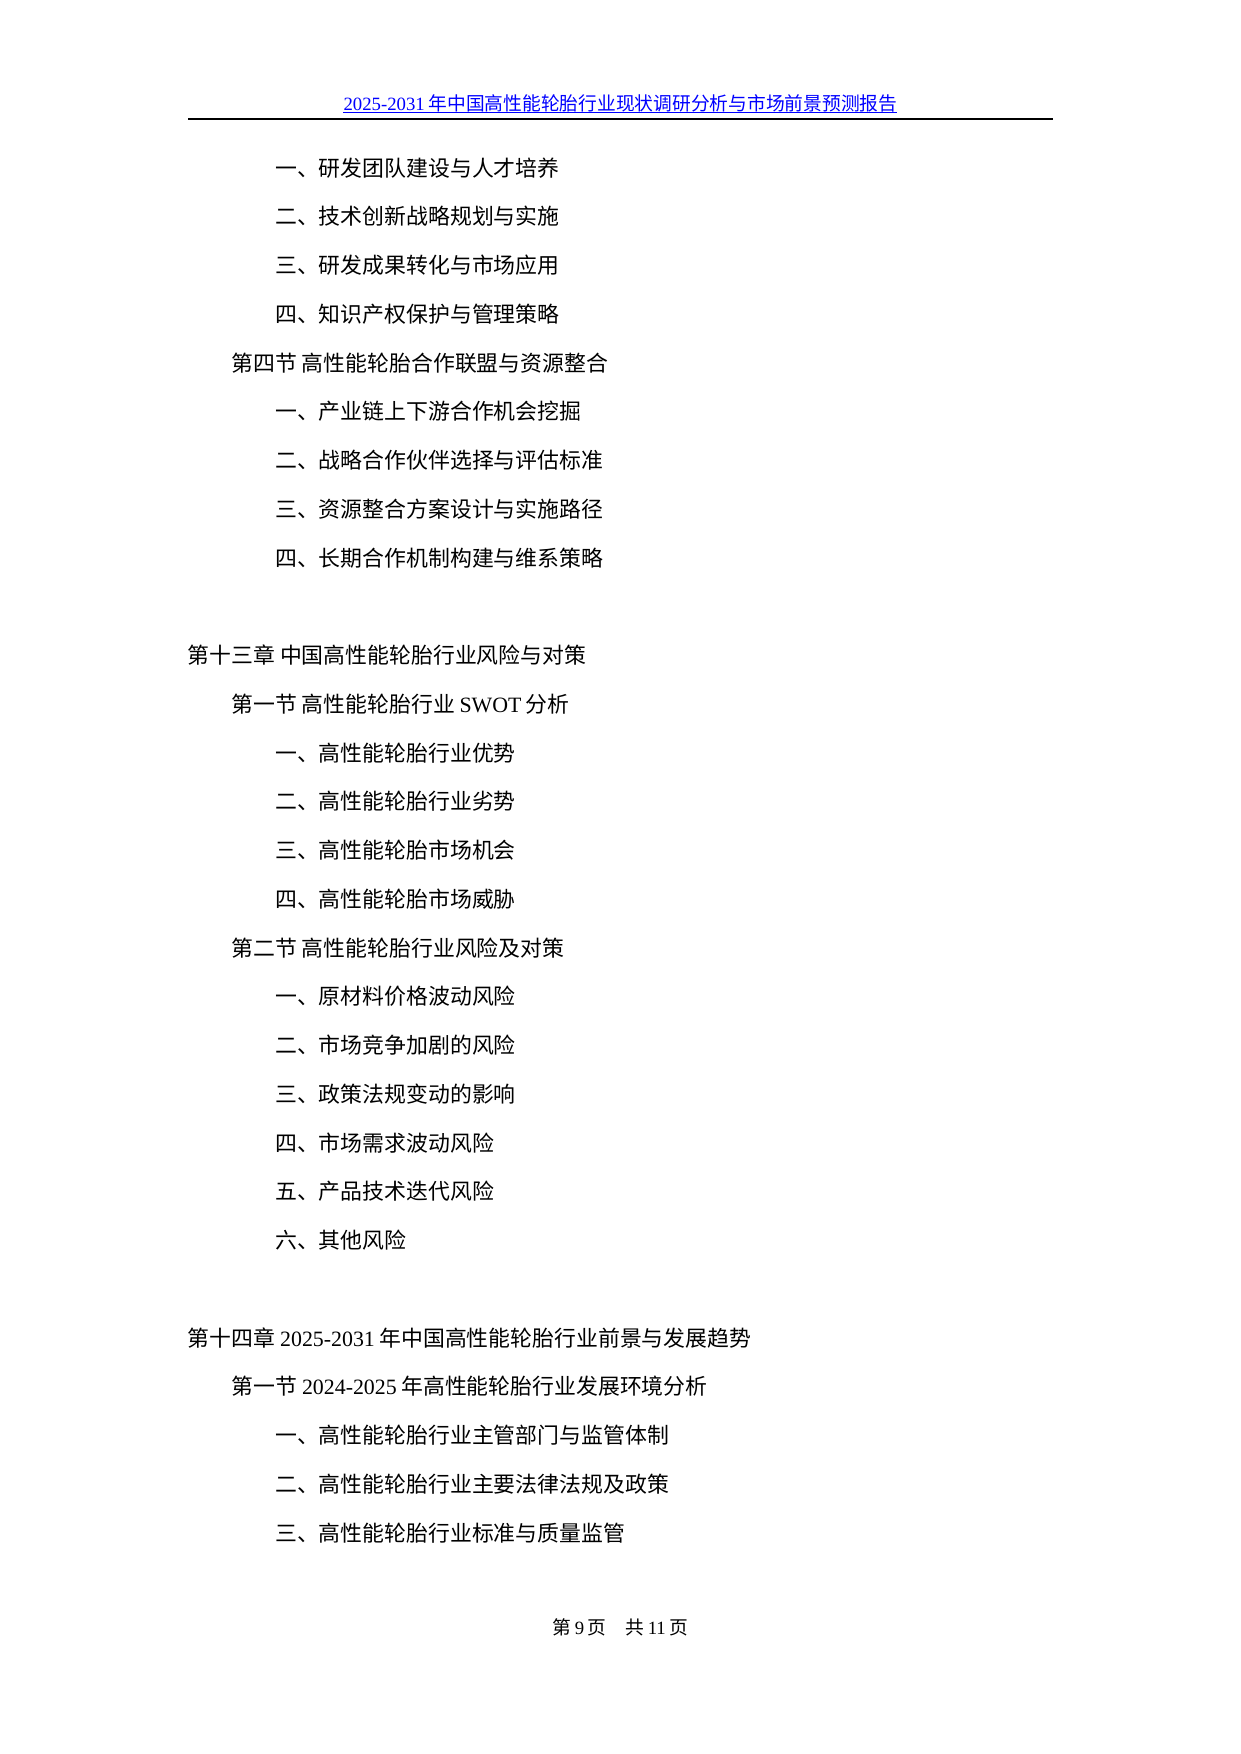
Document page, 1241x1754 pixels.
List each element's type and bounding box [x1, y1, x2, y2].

text [187, 150, 1053, 1548]
